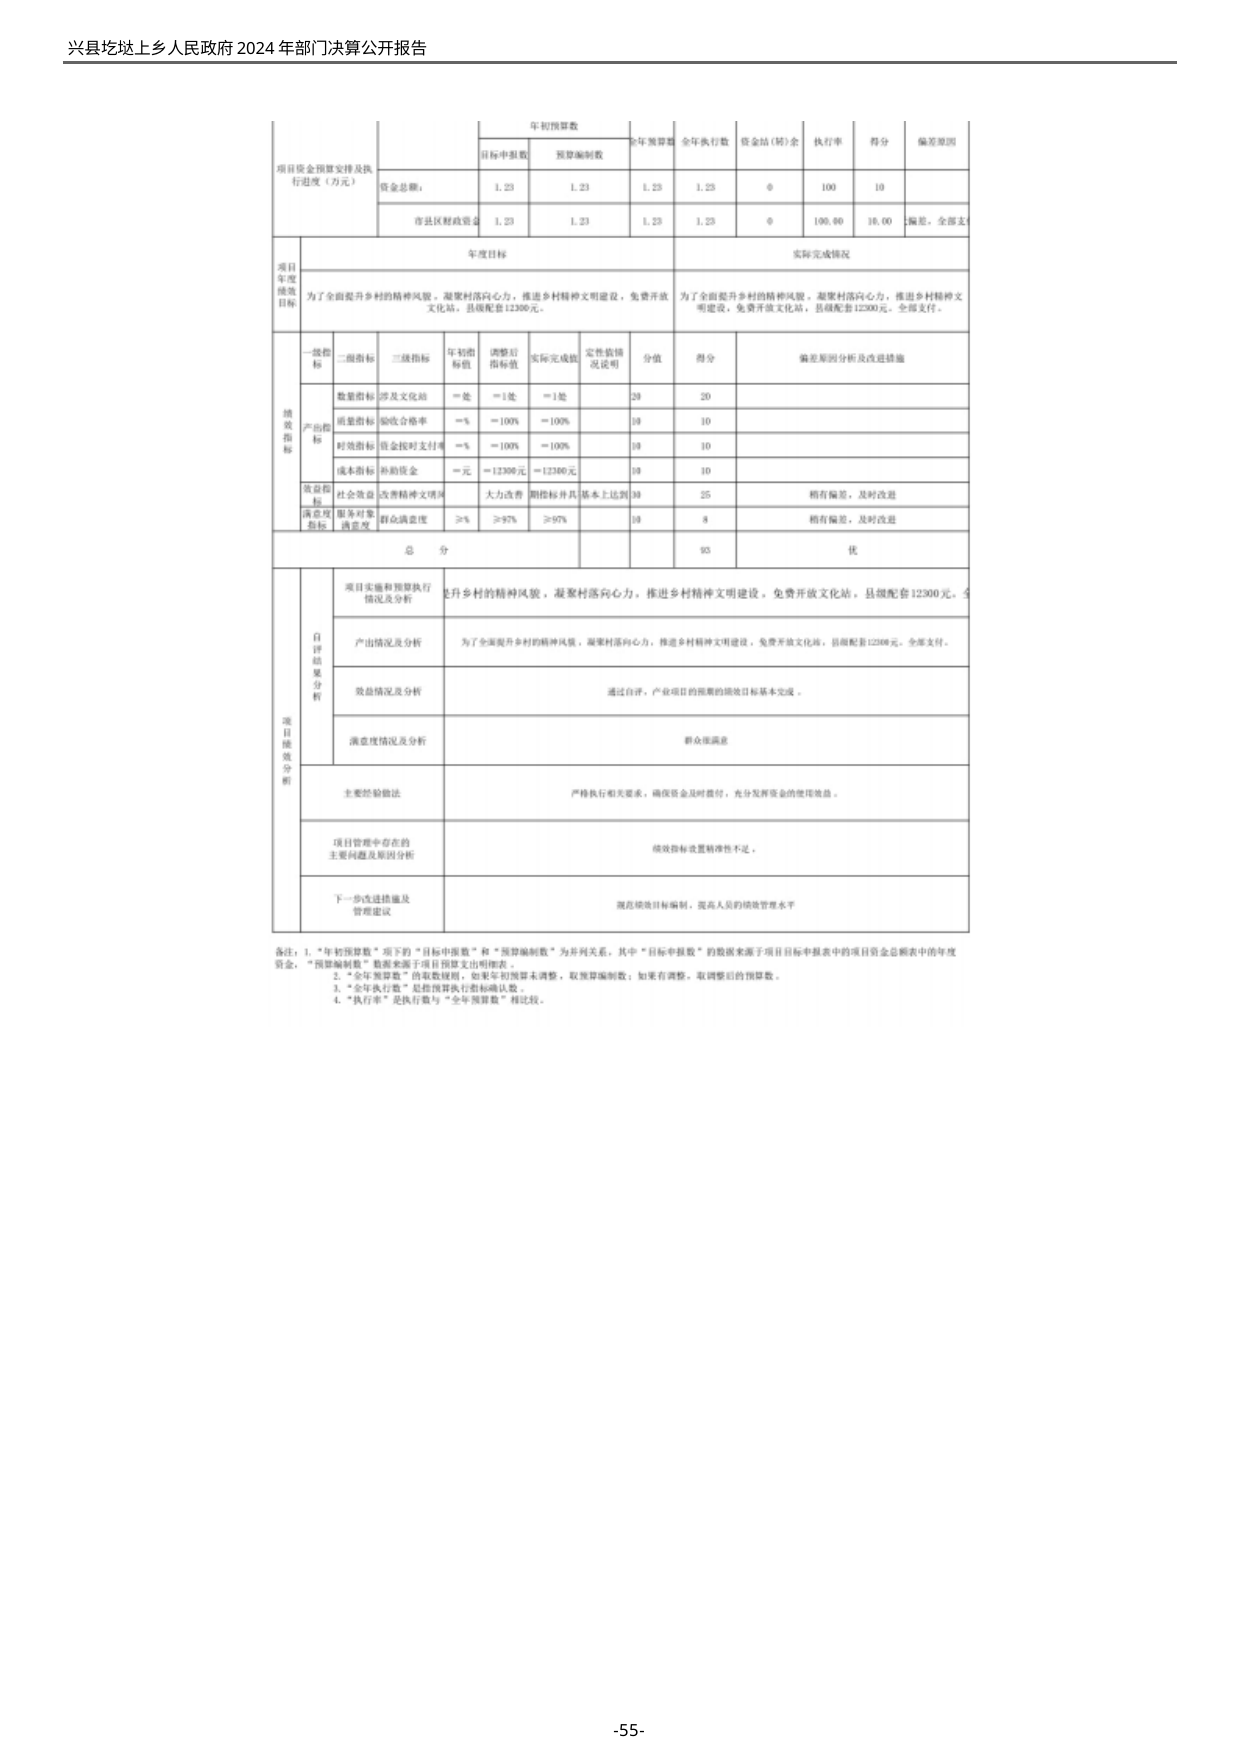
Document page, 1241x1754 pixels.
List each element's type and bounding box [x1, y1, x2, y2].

picture [261, 121, 981, 1027]
